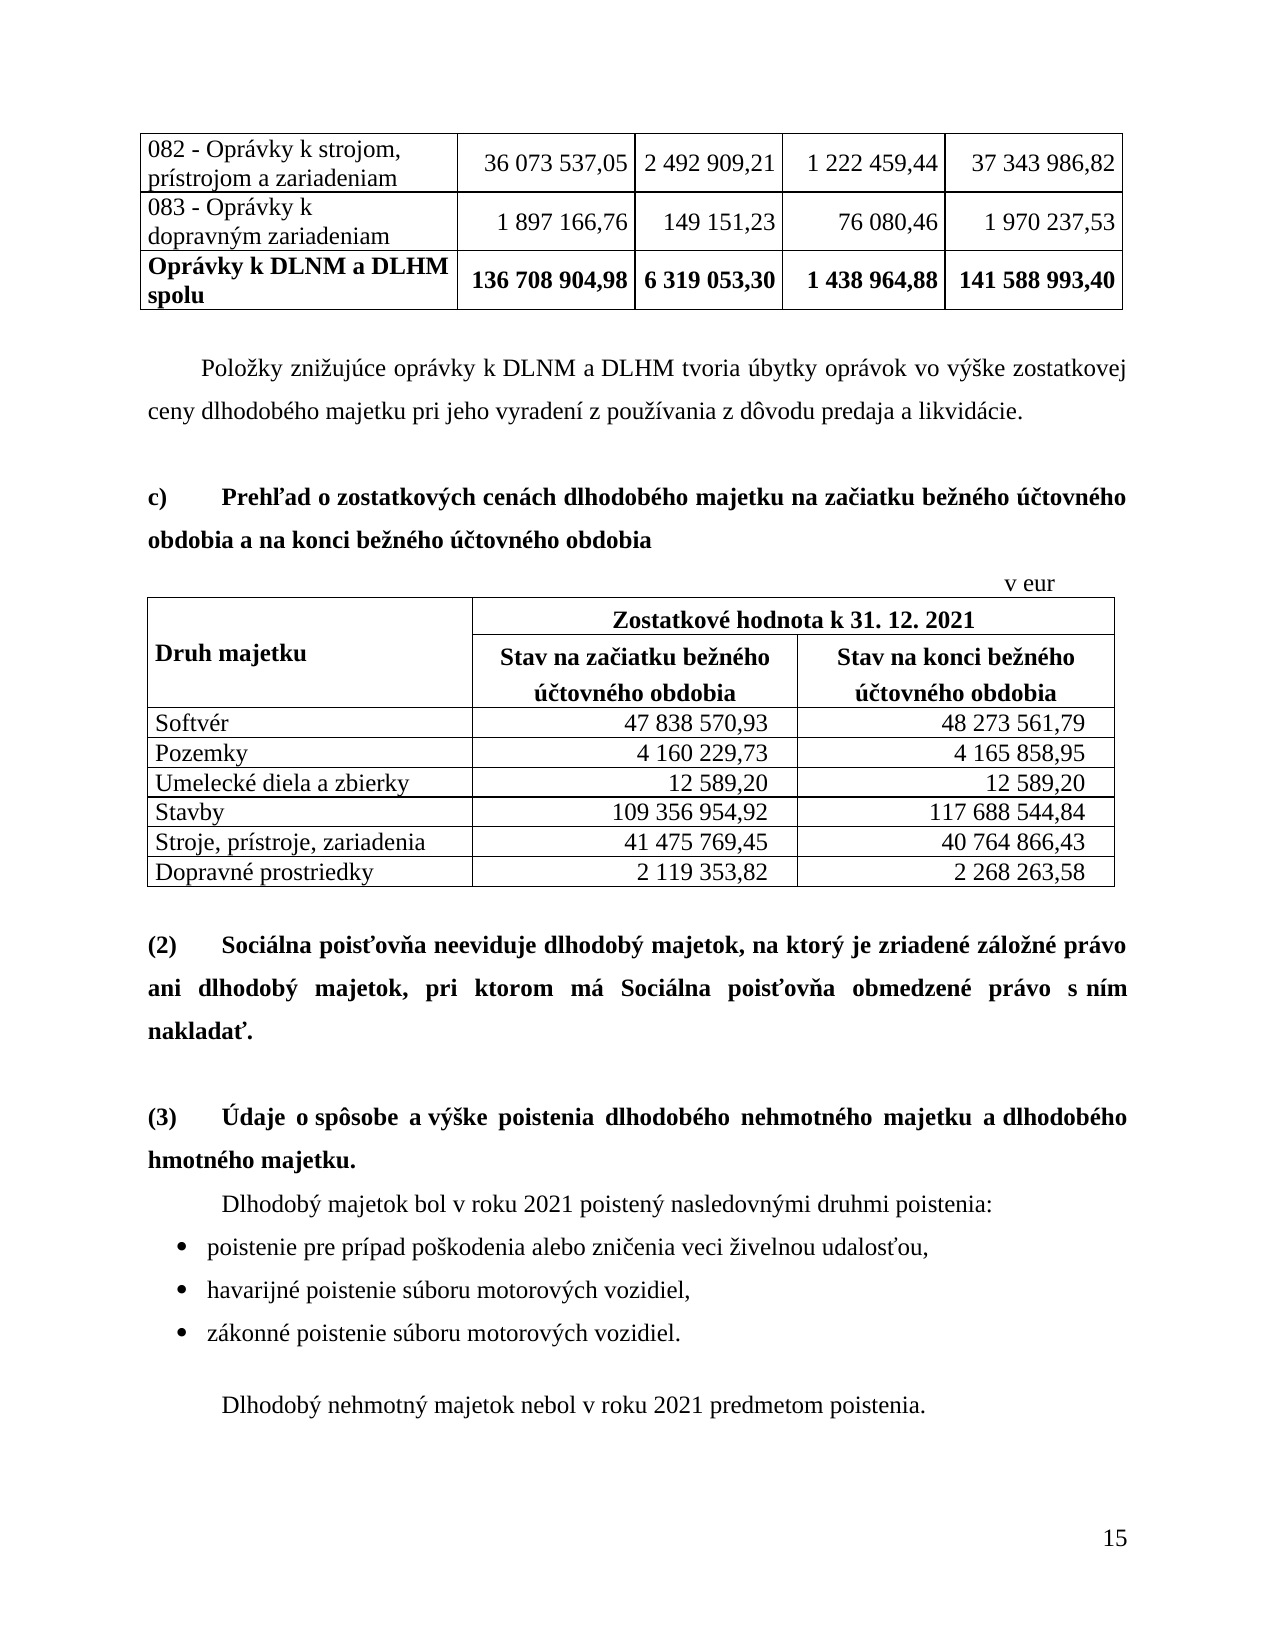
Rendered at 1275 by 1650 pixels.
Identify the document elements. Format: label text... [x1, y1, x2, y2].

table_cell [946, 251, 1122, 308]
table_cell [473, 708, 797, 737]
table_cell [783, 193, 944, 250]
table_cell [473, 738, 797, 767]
text Položky znižujúce oprávky k DLNM a DLHM tvoria úbytky oprávok vo výške zostatkovej ceny dlhodobého majetku pri jeho vyradení z používania z dôvodu predaja a likvidácie. [148, 353, 1127, 424]
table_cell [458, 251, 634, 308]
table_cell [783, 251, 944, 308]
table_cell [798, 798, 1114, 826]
text (2) Sociálna poisťovňa neeviduje dlhodobý majetok, na ktorý je zriadené záložné právo ani dlhodobý majetok, pri ktorom má Sociálna poisťovňa obmedzené právo s ním nakladať. [148, 930, 1127, 1045]
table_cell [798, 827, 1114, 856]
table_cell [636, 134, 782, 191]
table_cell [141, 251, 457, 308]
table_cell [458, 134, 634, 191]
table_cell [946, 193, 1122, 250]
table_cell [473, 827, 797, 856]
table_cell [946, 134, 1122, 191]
list havarijné poistenie súboru motorových vozidiel, [177, 1275, 1127, 1304]
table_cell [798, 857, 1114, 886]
list poistenie pre prípad poškodenia alebo zničenia veci živelnou udalosťou, [177, 1232, 1127, 1261]
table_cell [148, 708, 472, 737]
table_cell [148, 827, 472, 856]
list zákonné poistenie súboru motorových vozidiel. [177, 1318, 1127, 1347]
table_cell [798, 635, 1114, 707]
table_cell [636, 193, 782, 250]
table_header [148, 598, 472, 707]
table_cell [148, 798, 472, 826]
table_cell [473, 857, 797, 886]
text (3) Údaje o spôsobe a výške poistenia dlhodobého nehmotného majetku a dlhodobého hmotného majetku. [148, 1102, 1127, 1174]
text Dlhodobý nehmotný majetok nebol v roku 2021 predmetom poistenia. [148, 1390, 1127, 1419]
text Dlhodobý majetok bol v roku 2021 poistený nasledovnými druhmi poistenia: [148, 1189, 1127, 1217]
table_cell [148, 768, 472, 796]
text c) Prehľad o zostatkových cenách dlhodobého majetku na začiatku bežného účtovného obdobia a na konci bežného účtovného obdobia [148, 482, 1127, 554]
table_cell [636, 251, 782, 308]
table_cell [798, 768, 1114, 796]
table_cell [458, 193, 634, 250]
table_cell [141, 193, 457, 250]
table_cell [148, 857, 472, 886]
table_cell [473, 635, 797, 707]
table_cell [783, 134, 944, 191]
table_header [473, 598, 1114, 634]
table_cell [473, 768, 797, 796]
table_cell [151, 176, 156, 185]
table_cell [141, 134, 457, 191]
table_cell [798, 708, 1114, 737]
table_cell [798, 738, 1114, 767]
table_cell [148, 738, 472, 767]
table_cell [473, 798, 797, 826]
text v eur [148, 568, 1127, 597]
